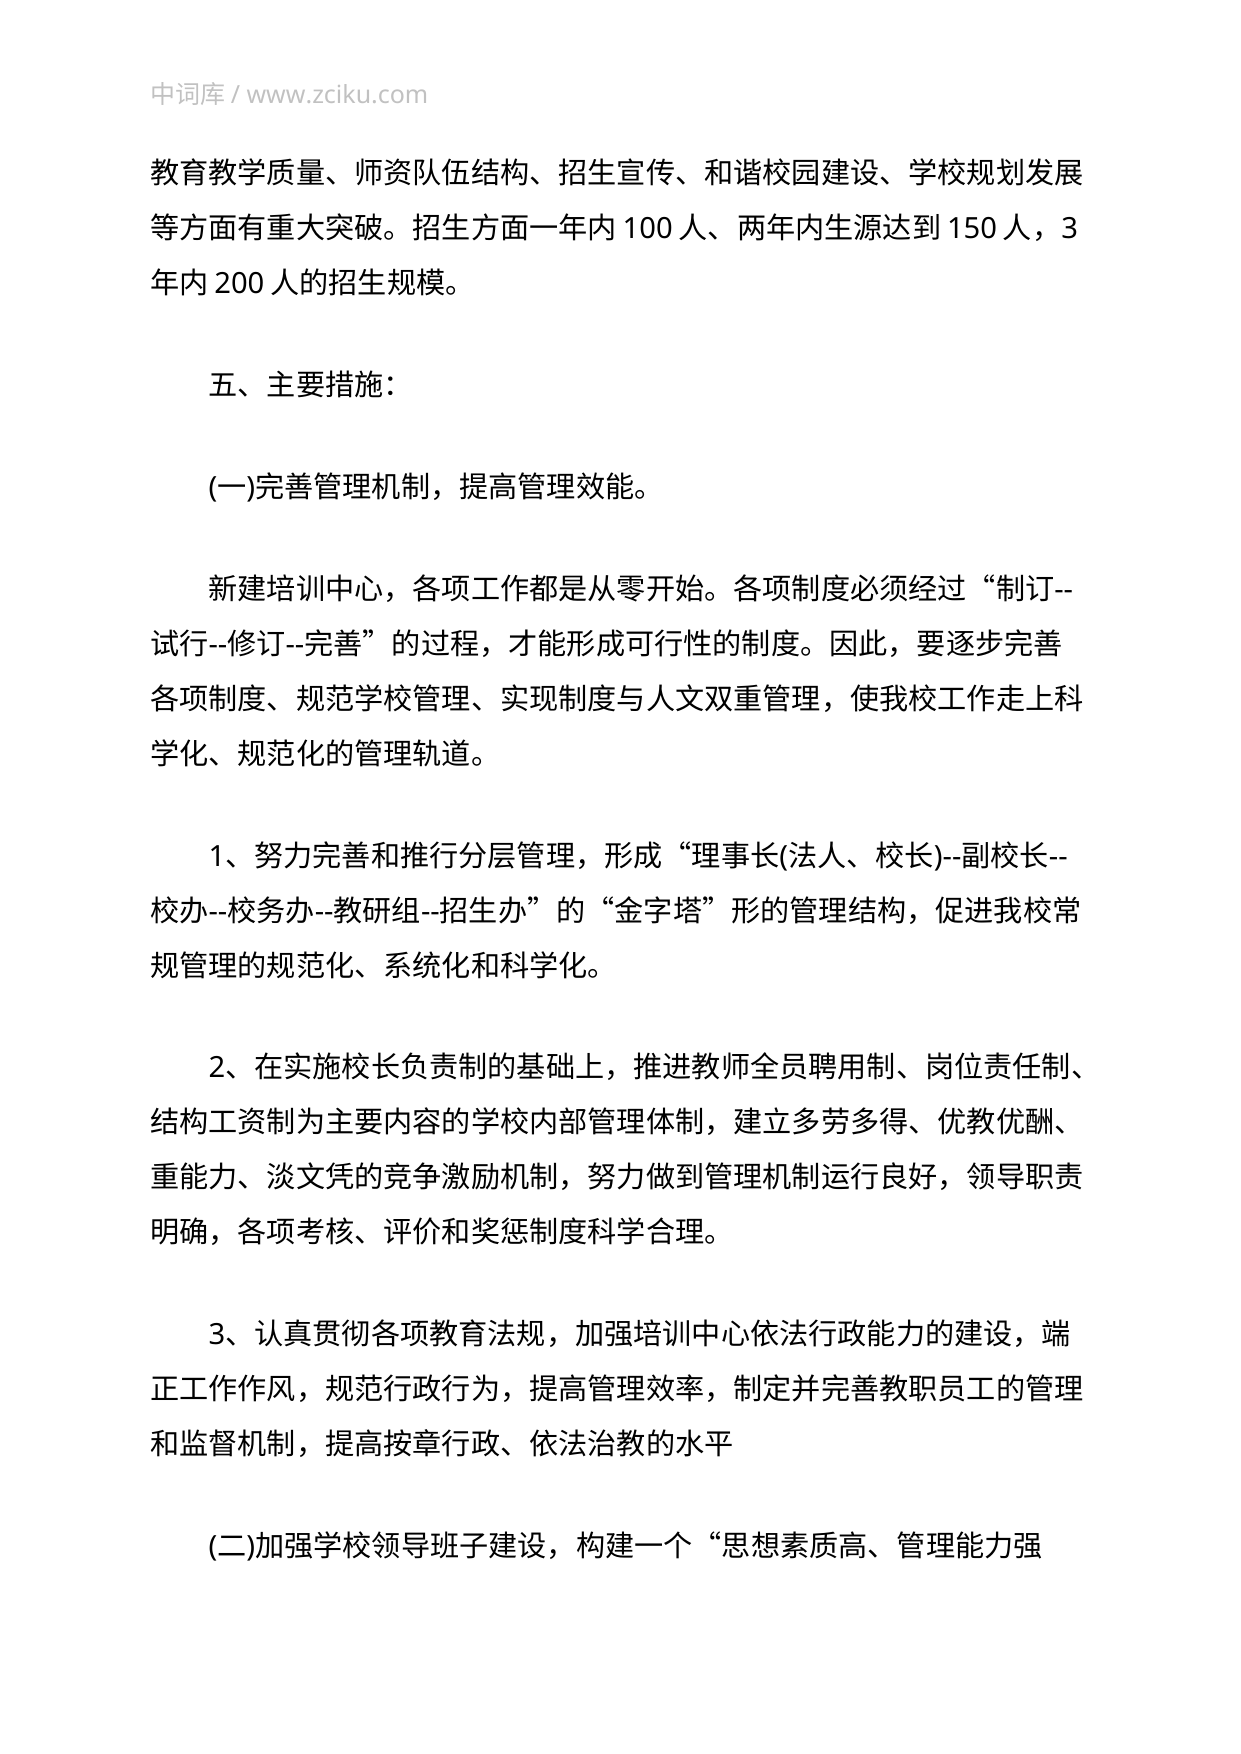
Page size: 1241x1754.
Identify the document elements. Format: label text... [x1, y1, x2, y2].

text 新建培训中心，各项工作都是从零开始。各项制度必须经过“制订--试行--修订--完善”的过程，才能形成可行性的制度。因此，要逐步完善各项制度、规范学校管理、实现制度与人文双重管理，使我校工作走上科学化、规范化的管理轨道。 [150, 566, 1090, 773]
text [150, 1522, 1090, 1565]
text (一)完善管理机制，提高管理效能。 [150, 464, 1090, 506]
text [150, 150, 1090, 302]
text 2、在实施校长负责制的基础上，推进教师全员聘用制、岗位责任制、结构工资制为主要内容的学校内部管理体制，建立多劳多得、优教优酬、重能力、淡文凭的竞争激励机制，努力做到管理机制运行良好，领导职责明确，各项考核、评价和奖惩制度科学合理。 [150, 1044, 1090, 1251]
text 3、认真贯彻各项教育法规，加强培训中心依法行政能力的建设，端正工作作风，规范行政行为，提高管理效率，制定并完善教职员工的管理和监督机制，提高按章行政、依法治教的水平 [150, 1311, 1090, 1463]
text 五、主要措施： [150, 362, 1090, 404]
text 1、努力完善和推行分层管理，形成“理事长(法人、校长)--副校长--校办--校务办--教研组--招生办”的“金字塔”形的管理结构，促进我校常规管理的规范化、系统化和科学化。 [150, 832, 1090, 984]
